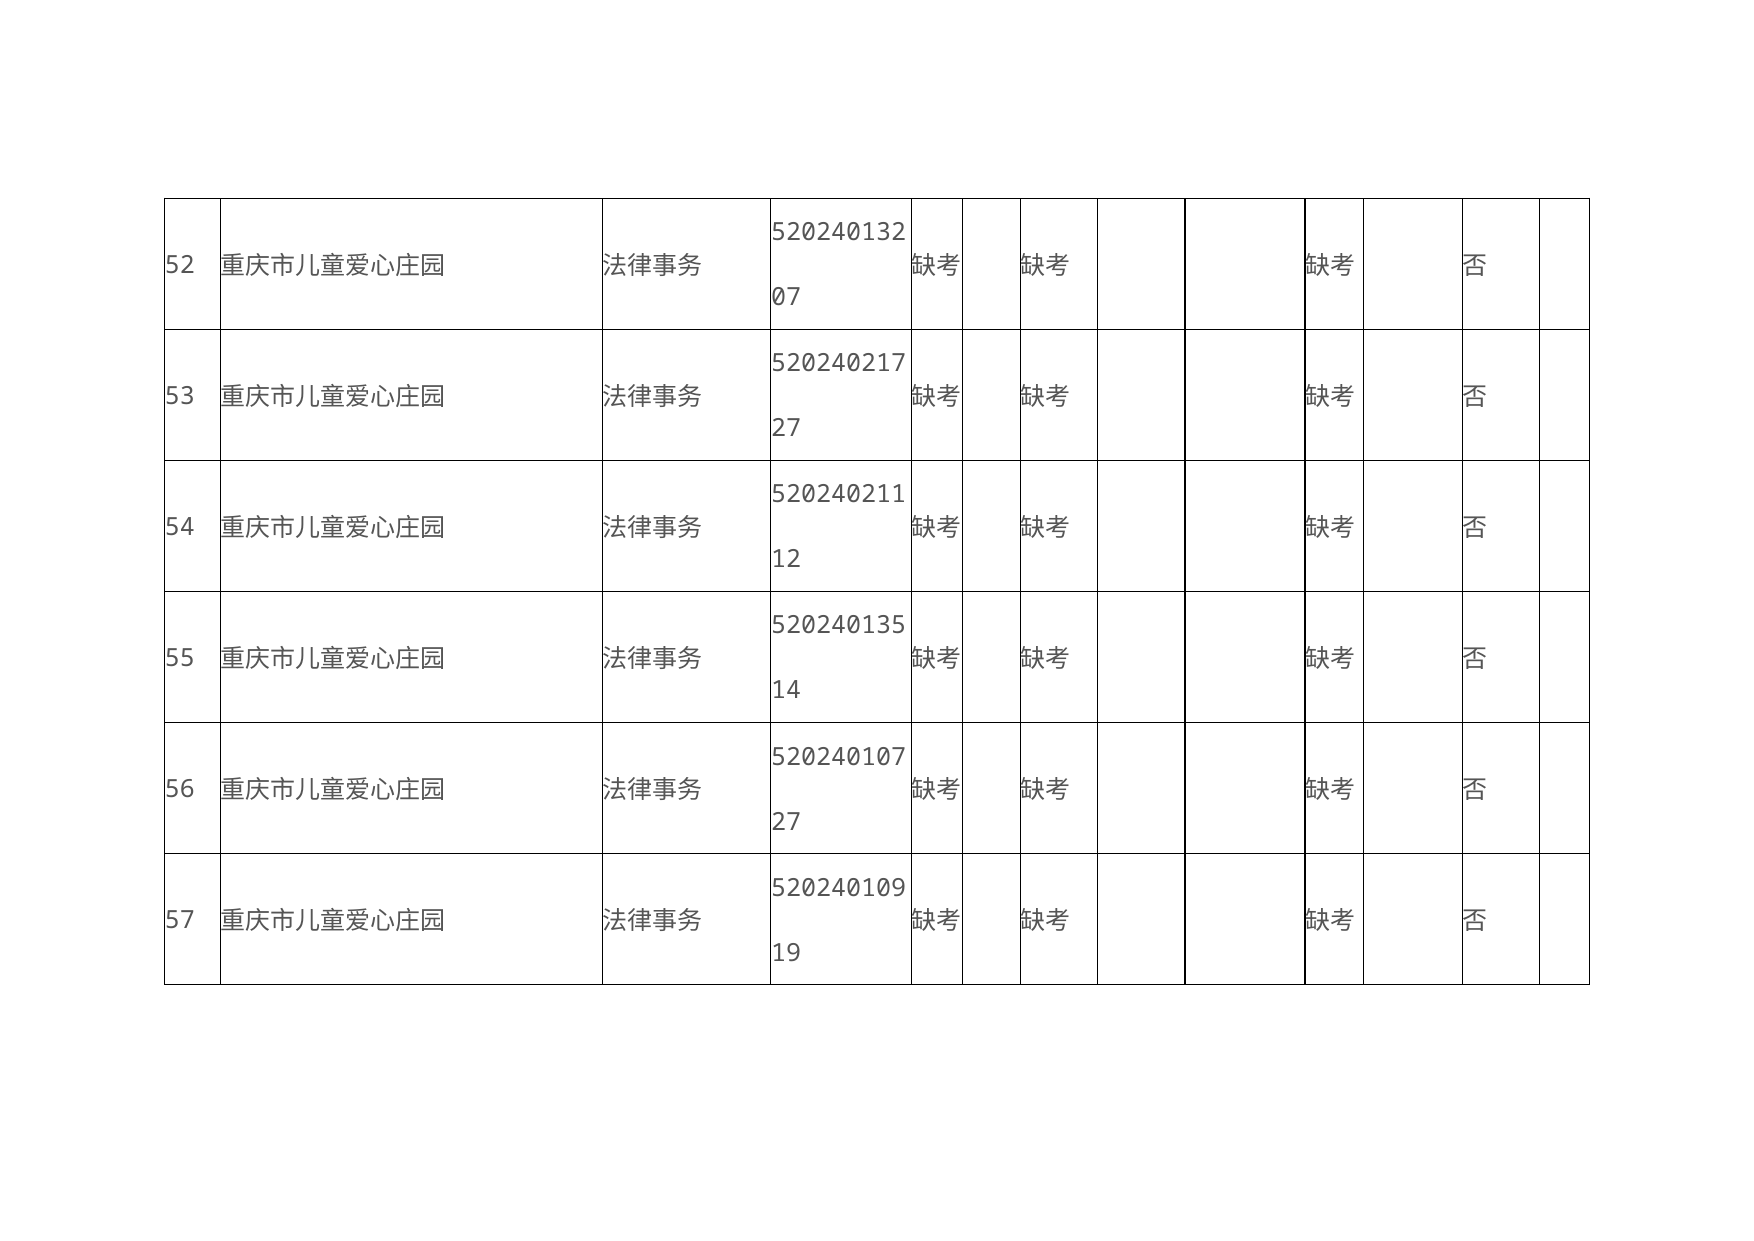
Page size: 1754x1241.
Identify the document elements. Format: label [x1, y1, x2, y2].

table_header [912, 723, 962, 853]
table_header [912, 461, 962, 591]
table_header [963, 723, 1020, 853]
table_header [1306, 461, 1363, 591]
table_header [1021, 330, 1097, 460]
table_header [1098, 854, 1184, 984]
table_header [1306, 330, 1363, 460]
table_header [912, 854, 962, 984]
table_header [1021, 854, 1097, 984]
table_header [1306, 723, 1363, 853]
table_header [1306, 854, 1363, 984]
table_header [963, 854, 1020, 984]
table_header [963, 330, 1020, 460]
table_header [1098, 461, 1184, 591]
table_header [1021, 199, 1097, 329]
table_header [603, 330, 770, 460]
table_header [771, 461, 911, 591]
table_header [1021, 461, 1097, 591]
table_header [963, 592, 1020, 722]
table_header [771, 723, 911, 853]
table_header [1098, 330, 1184, 460]
table_header [771, 592, 911, 722]
table_header [603, 854, 770, 984]
table_header [771, 199, 911, 329]
table_header [912, 199, 962, 329]
table_header [771, 854, 911, 984]
table_header [603, 723, 770, 853]
table_header [1098, 199, 1184, 329]
table_header [1021, 723, 1097, 853]
table_header [1098, 723, 1184, 853]
table_header [603, 592, 770, 722]
table_header [603, 199, 770, 329]
table_header [771, 330, 911, 460]
table_header [1021, 592, 1097, 722]
table_header [912, 330, 962, 460]
table_header [963, 461, 1020, 591]
table_header [1306, 592, 1363, 722]
table_header [603, 461, 770, 591]
table_header [1098, 592, 1184, 722]
table_header [1306, 199, 1363, 329]
table_header [963, 199, 1020, 329]
table_header [912, 592, 962, 722]
